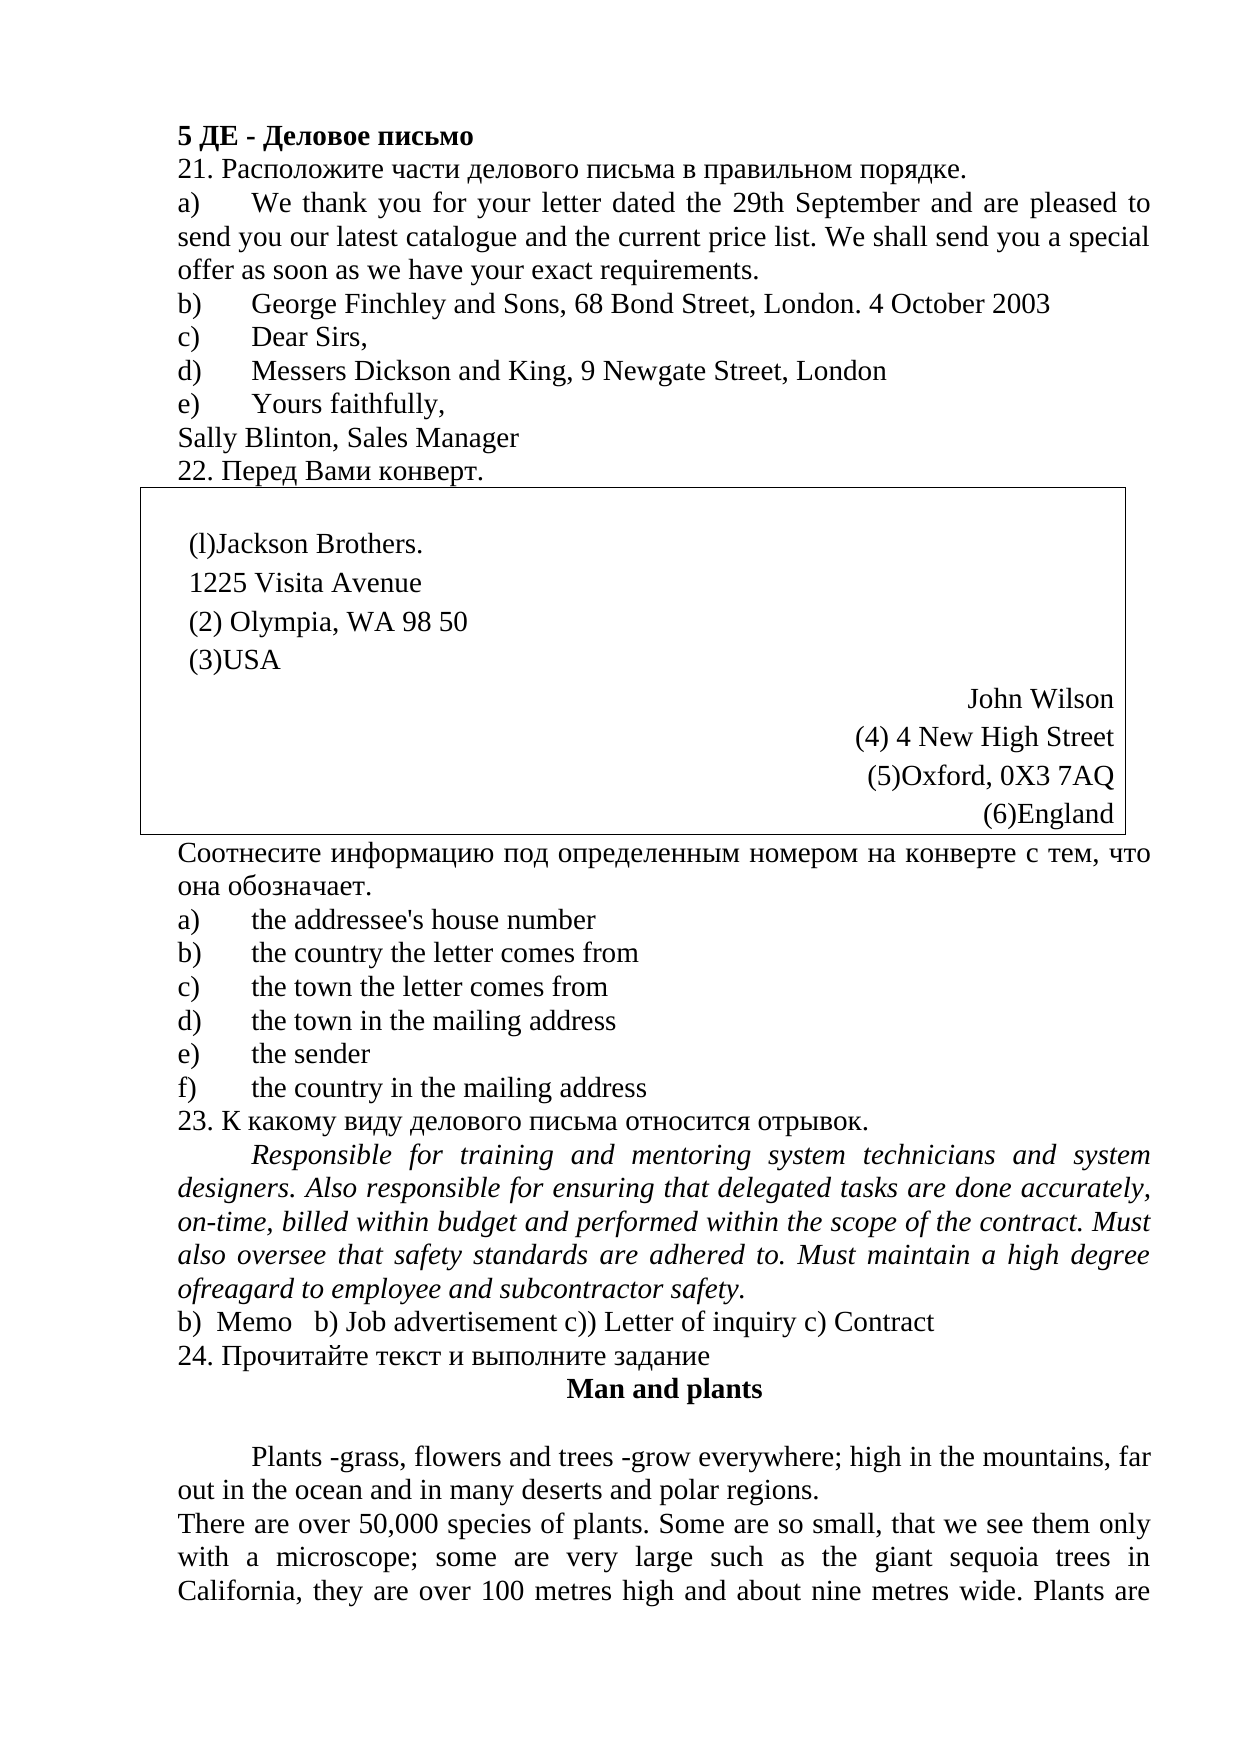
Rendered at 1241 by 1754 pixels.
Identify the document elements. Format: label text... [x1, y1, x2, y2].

text Responsible for training and mentoring system technicians and system designers. Also responsible for ensuring that delegated tasks are done accurately, on-time, billed within budget and performed within the scope of the contract. Must also oversee that safety standards are adhered to. Must maintain a high degree ofreagard to employee and subcontractor safety. [177, 1137, 1152, 1304]
text Sally Blinton, Sales Manager [177, 420, 1152, 453]
text d) the town in the mailing address [177, 1003, 1152, 1036]
text f) the country in the mailing address [177, 1070, 1152, 1103]
text 24. Прочитайте текст и выполните задание [177, 1338, 1152, 1372]
text Man and plants [177, 1372, 1152, 1405]
text 5 ДЕ - Деловое письмо [177, 118, 1152, 152]
text b) Memo b) Job advertisement c)) Letter of inquiry c) Contract [177, 1304, 1152, 1338]
table_header (l)Jackson Brothers. 1225 Visita Avenue (2) Olympia, WA 98 50 (3)USA John Wilson (4) 4 New High Street (5)Oxford, 0X3 7AQ (6)England [141, 488, 1125, 834]
text 22. Перед Вами конверт. [177, 453, 1152, 487]
text b) George Finchley and Sons, 68 Bond Street, London. 4 October 2003 [177, 286, 1152, 319]
text b) the country the letter comes from [177, 936, 1152, 969]
text c) Dear Sirs, [177, 319, 1152, 353]
text a) We thank you for your letter dated the 29th September and are pleased to send you our latest catalogue and the current price list. We shall send you a special offer as soon as we have your exact requirements. [177, 185, 1152, 286]
text d) Messers Dickson and King, 9 Newgate Street, London [177, 353, 1152, 386]
text c) the town the letter comes from [177, 969, 1152, 1003]
text Соотнесите информацию под определенным номером на конверте с тем, что она обозначает. [177, 835, 1152, 902]
text Plants -grass, flowers and trees -grow everywhere; high in the mountains, far out in the ocean and in many deserts and polar regions. [177, 1439, 1152, 1506]
text 23. К какому виду делового письма относится отрывок. [177, 1103, 1152, 1137]
text e) the sender [177, 1036, 1152, 1070]
text e) Yours faithfully, [177, 386, 1152, 420]
text 21. Расположите части делового письма в правильном порядке. [177, 152, 1152, 185]
text a) the addressee's house number [177, 902, 1152, 936]
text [177, 1506, 1152, 1606]
